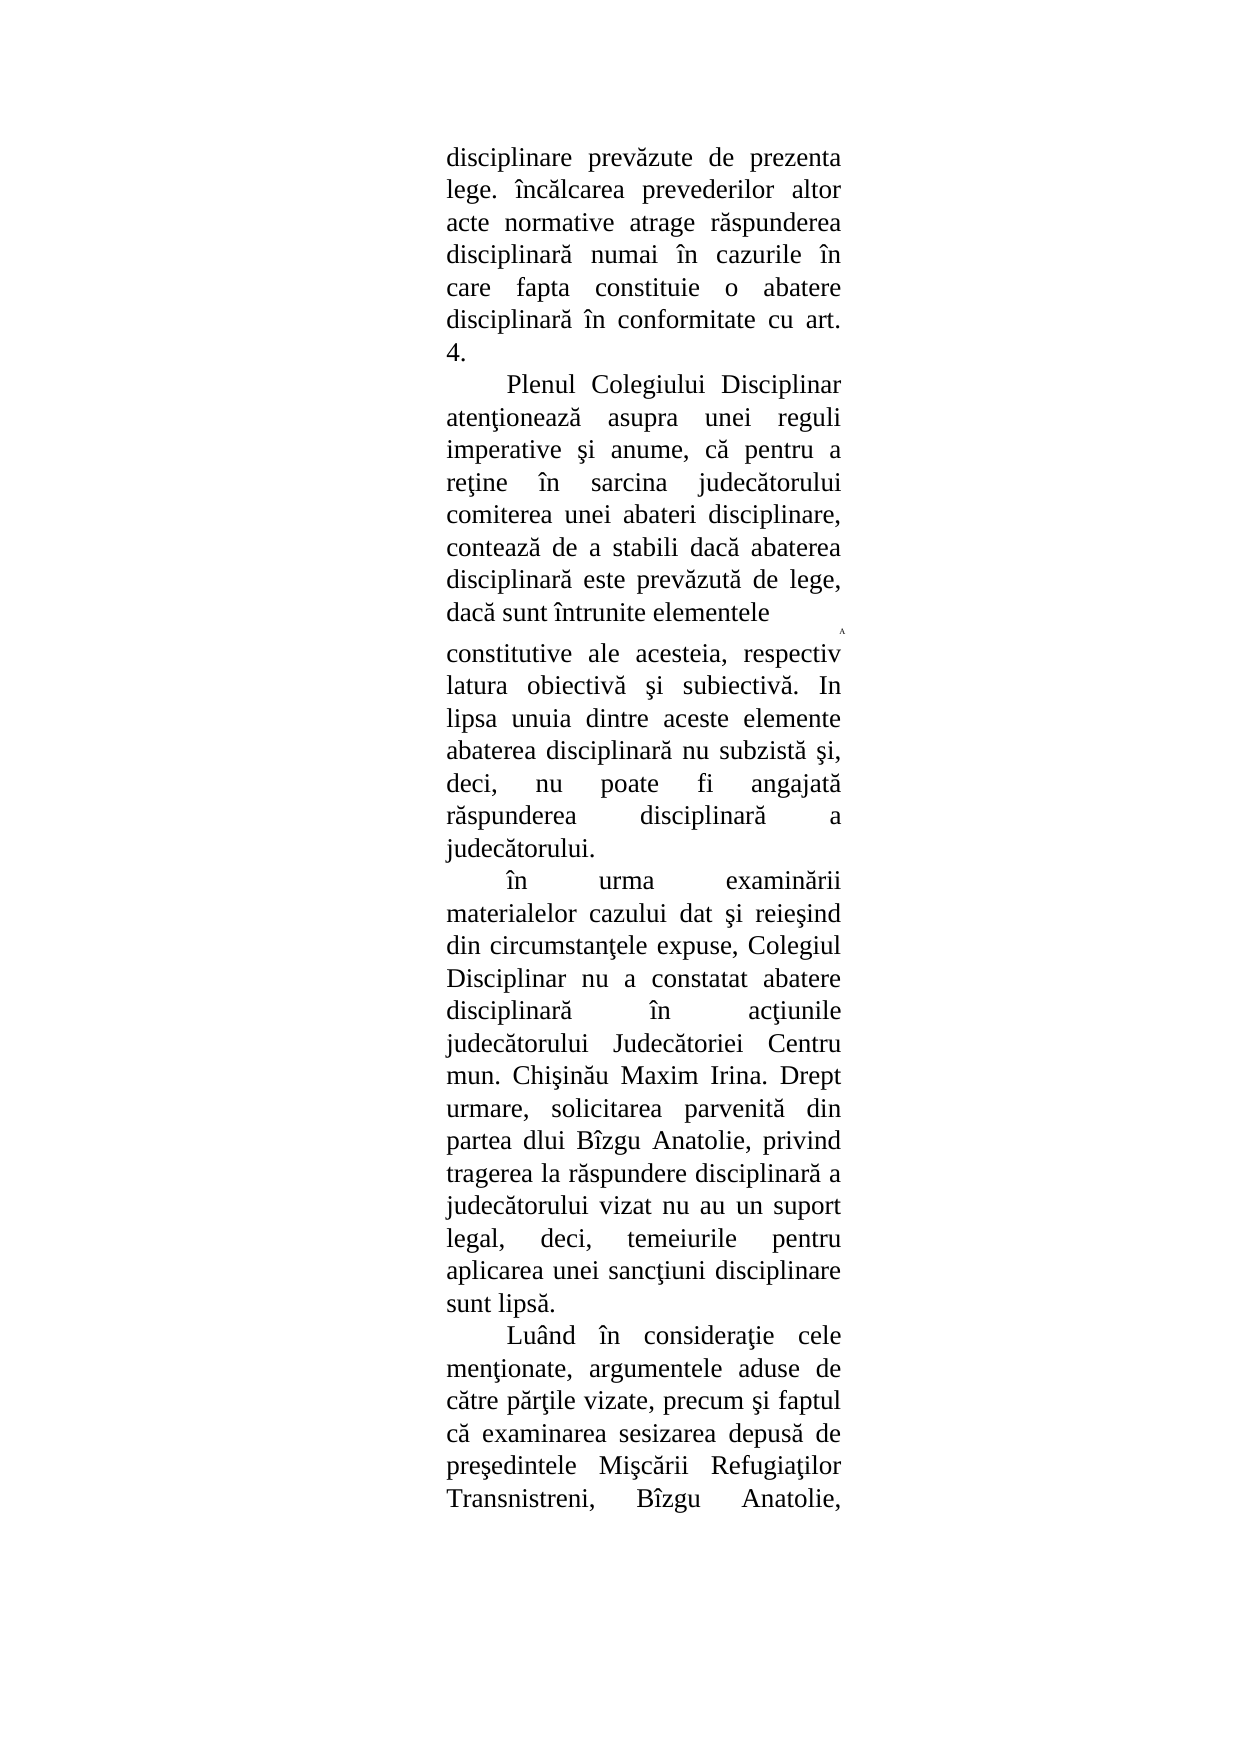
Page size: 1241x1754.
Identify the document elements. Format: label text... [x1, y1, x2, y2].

text în urma examinării materialelor cazului dat şi reieşind din circumstanţele expuse, Colegiul Disciplinar nu a constatat abatere disciplinară în acţiunile judecătorului Judecătoriei Centru mun. Chişinău Maxim Irina. Drept urmare, solicitarea parvenită din partea dlui Bîzgu Anatolie, privind tragerea la răspundere disciplinară a judecătorului vizat nu au un suport legal, deci, temeiurile pentru aplicarea unei sancţiuni disciplinare sunt lipsă. [446, 864, 842, 1319]
text Plenul Colegiului Disciplinar atenţionează asupra unei reguli imperative şi anume, că pentru a reţine în sarcina judecătorului comiterea unei abateri disciplinare, contează de a stabili dacă abaterea disciplinară este prevăzută de lege, dacă sunt întrunite elementele [446, 368, 842, 628]
text constitutive ale acesteia, respectiv latura obiectivă şi subiectivă. In lipsa unuia dintre aceste elemente abaterea disciplinară nu subzistă şi, deci, nu poate fi angajată răspunderea disciplinară a judecătorului. [446, 636, 842, 864]
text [446, 1319, 842, 1514]
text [446, 141, 842, 368]
